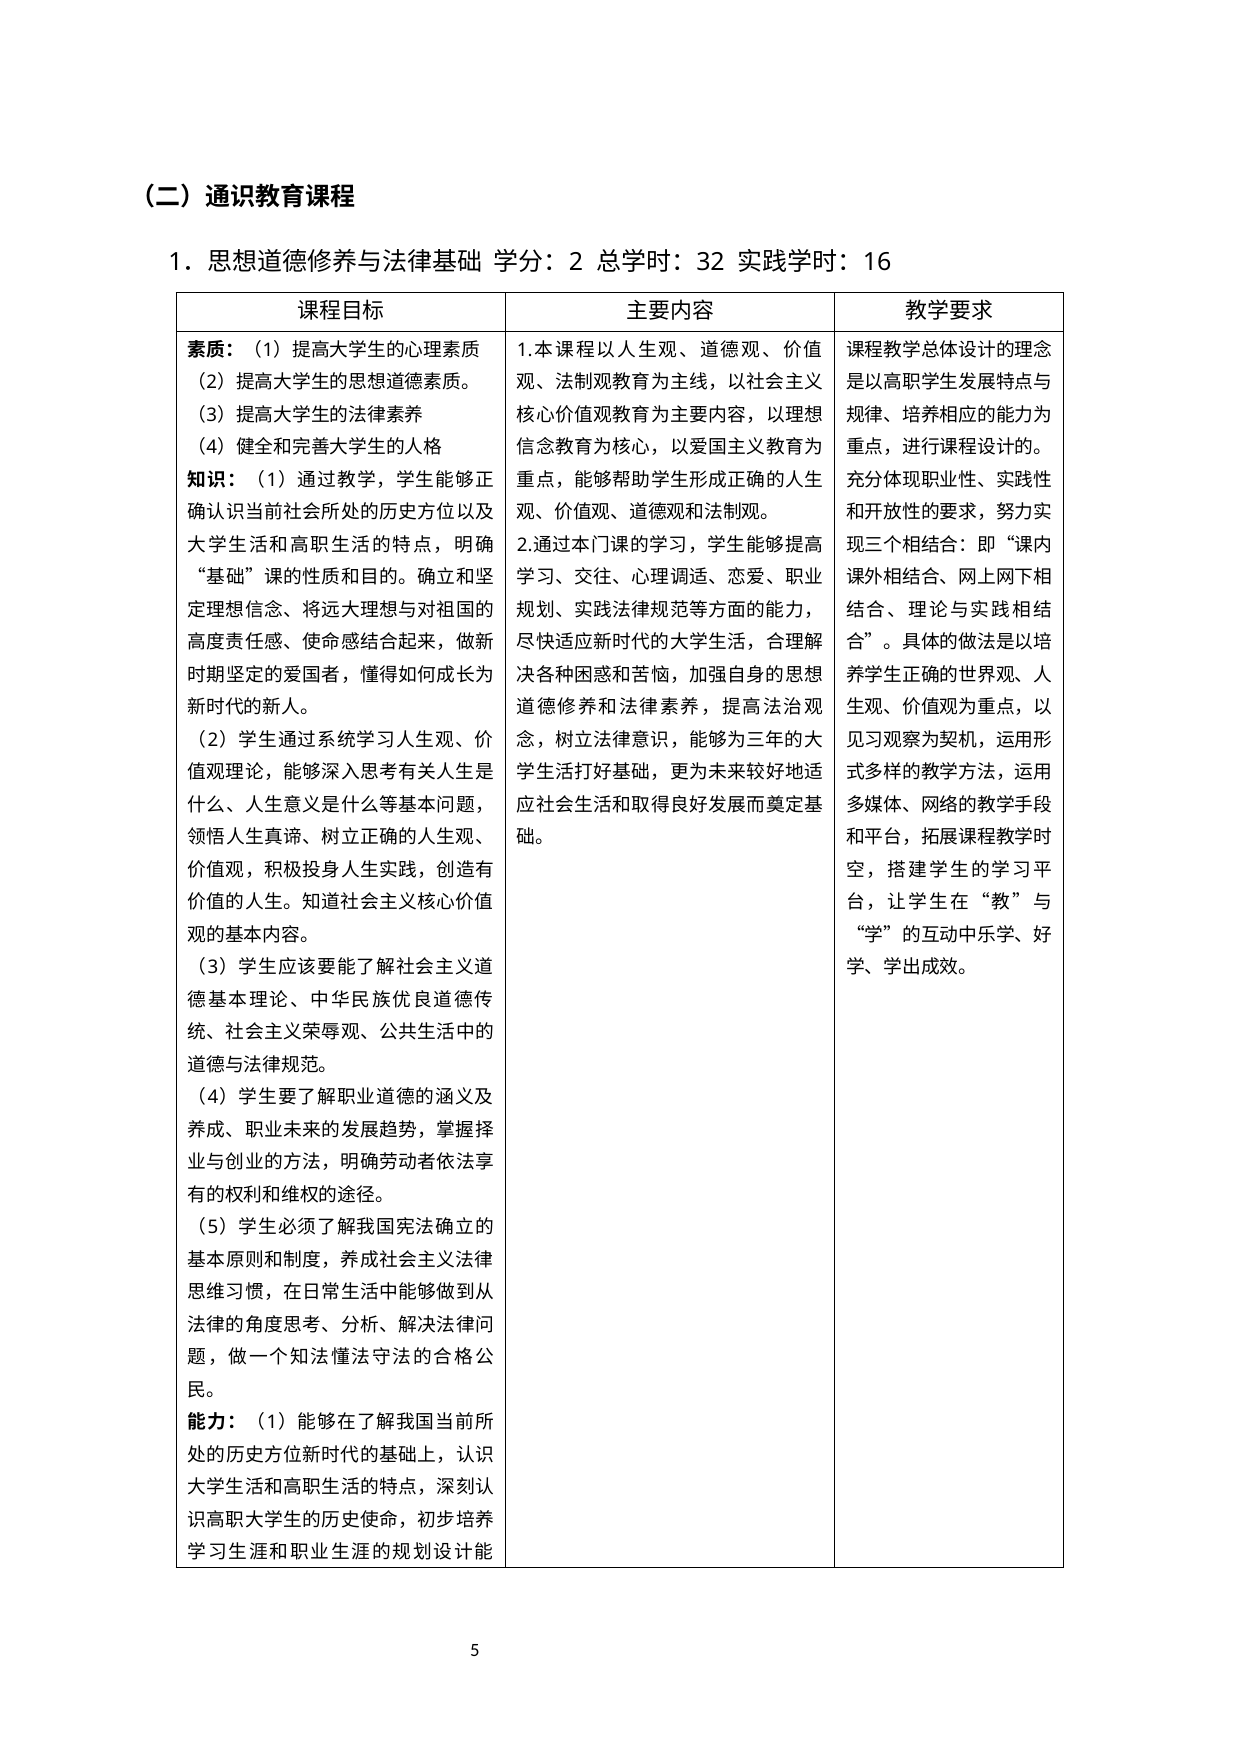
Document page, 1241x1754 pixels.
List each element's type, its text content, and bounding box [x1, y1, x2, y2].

text （二）通识教育课程 [118, 162, 1122, 227]
text 1．思想道德修养与法律基础 学分：2 总学时：32 实践学时：16 [118, 227, 1122, 292]
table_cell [177, 332, 505, 1567]
table_header 教学要求 [835, 293, 1063, 331]
table_header 主要内容 [506, 293, 834, 331]
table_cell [506, 332, 834, 1567]
table_header 课程目标 [177, 293, 505, 331]
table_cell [835, 332, 1063, 1567]
